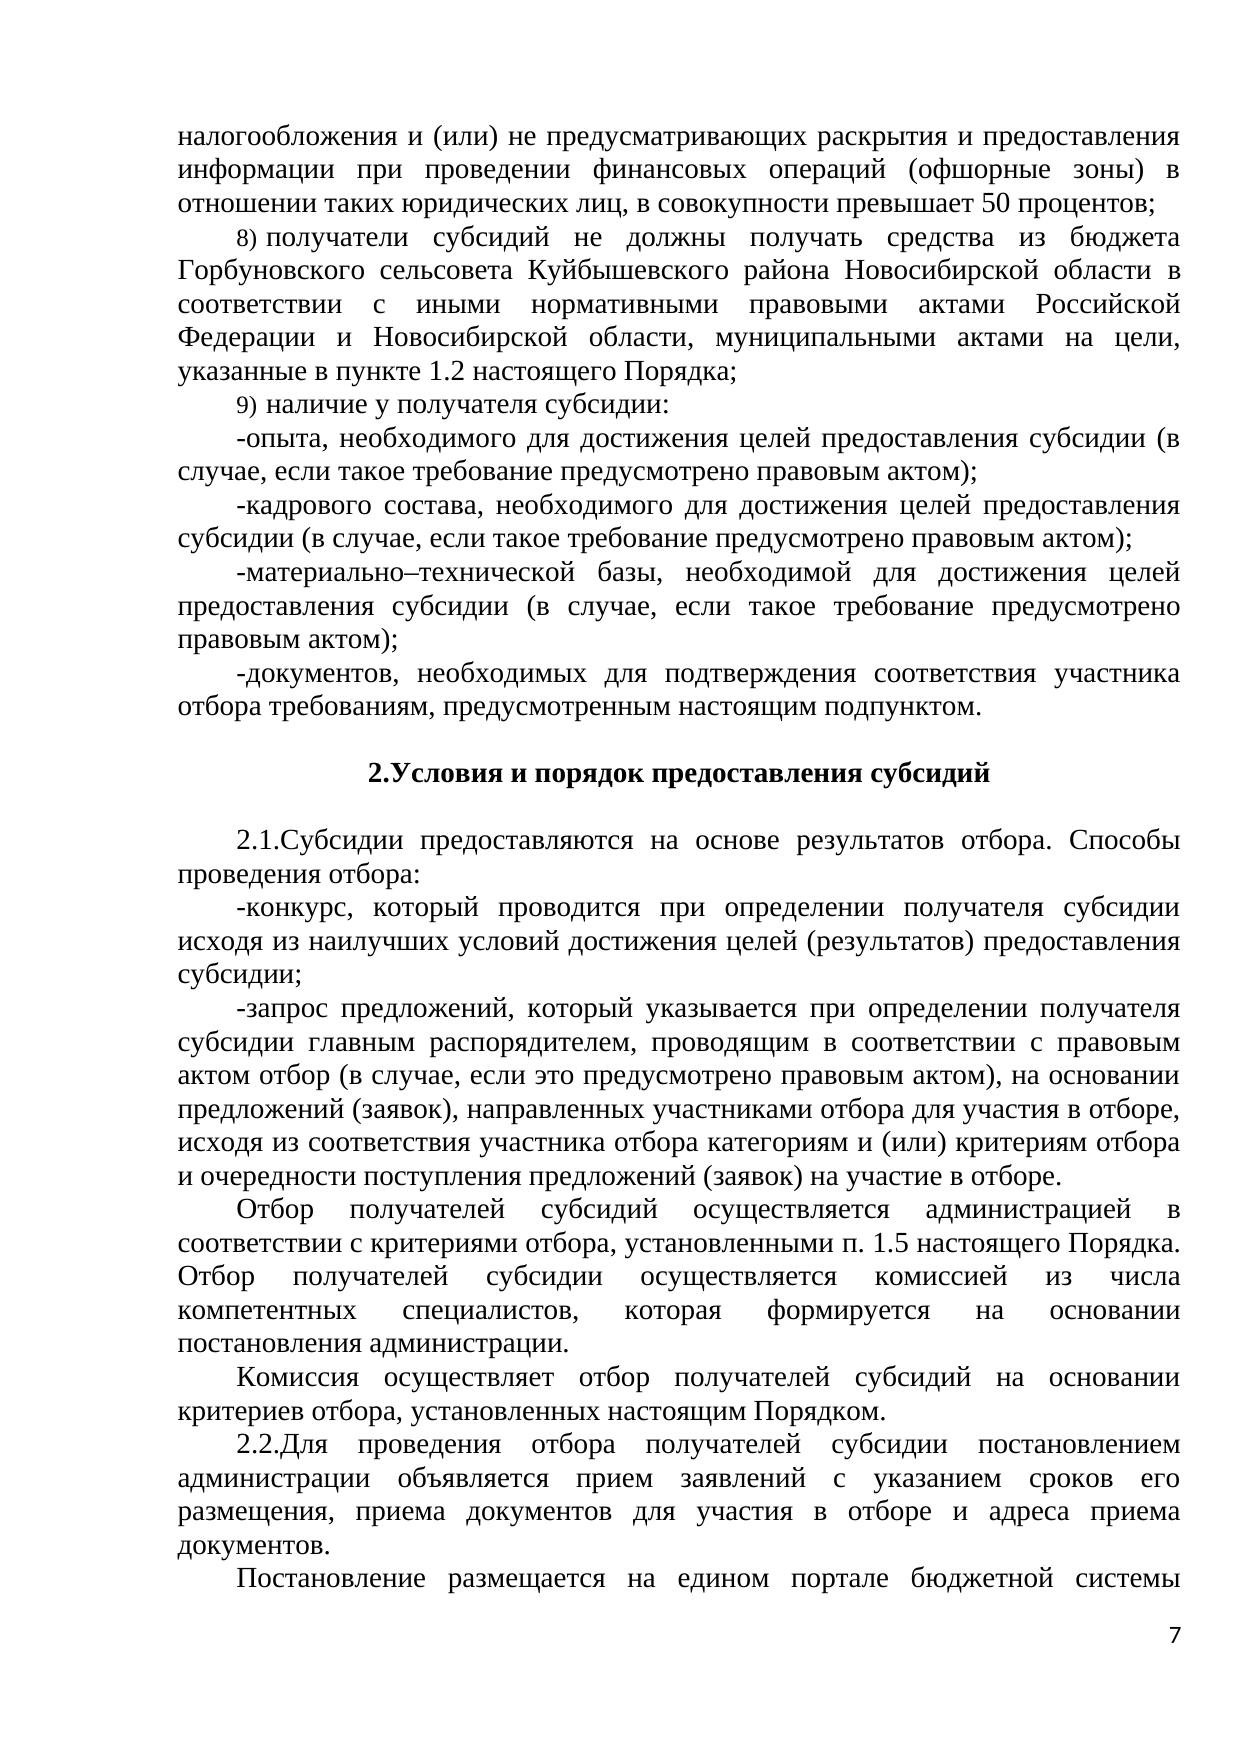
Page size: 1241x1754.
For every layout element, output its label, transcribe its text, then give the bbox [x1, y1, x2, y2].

text -материально–технической базы, необходимой для достижения целей предоставления субсидии (в случае, если такое требование предусмотрено правовым актом); [177, 554, 1181, 655]
text Отбор получателей субсидий осуществляется администрацией в соответствии с критериями отбора, установленными п. 1.5 настоящего Порядка. Отбор получателей субсидии осуществляется комиссией из числа компетентных специалистов, которая формируется на основании постановления администрации. [177, 1191, 1181, 1359]
text -опыта, необходимого для достижения целей предоставления субсидии (в случае, если такое требование предусмотрено правовым актом); [177, 420, 1181, 487]
list получатели субсидий не должны получать средства из бюджета Горбуновского сельсовета Куйбышевского района Новосибирской области в соответствии с иными нормативными правовыми актами Российской Федерации и Новосибирской области, муниципальными актами на цели, указанные в пункте 1.2 настоящего Порядка; [177, 219, 1181, 386]
text -документов, необходимых для подтверждения соответствия участника отбора требованиям, предусмотренным настоящим подпунктом. [177, 655, 1181, 722]
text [177, 1560, 1181, 1594]
list наличие у получателя субсидии: [177, 386, 1181, 420]
text -кадрового состава, необходимого для достижения целей предоставления субсидии (в случае, если такое требование предусмотрено правовым актом); [177, 487, 1181, 554]
text Комиссия осуществляет отбор получателей субсидий на основании критериев отбора, установленных настоящим Порядком. [177, 1359, 1181, 1426]
text -конкурс, который проводится при определении получателя субсидии исходя из наилучших условий достижения целей (результатов) предоставления субсидии; [177, 889, 1181, 990]
text 2.1.Субсидии предоставляются на основе результатов отбора. Способы проведения отбора: [177, 822, 1181, 889]
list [177, 118, 1181, 219]
text -запрос предложений, который указывается при определении получателя субсидии главным распорядителем, проводящим в соответствии с правовым актом отбор (в случае, если это предусмотрено правовым актом), на основании предложений (заявок), направленных участниками отбора для участия в отборе, исходя из соответствия участника отбора категориям и (или) критериям отбора и очередности поступления предложений (заявок) на участие в отборе. [177, 990, 1181, 1191]
text 2.Условия и порядок предоставления субсидий [177, 755, 1181, 789]
text 2.2.Для проведения отбора получателей субсидии постановлением администрации объявляется прием заявлений с указанием сроков его размещения, приема документов для участия в отборе и адреса приема документов. [177, 1426, 1181, 1560]
